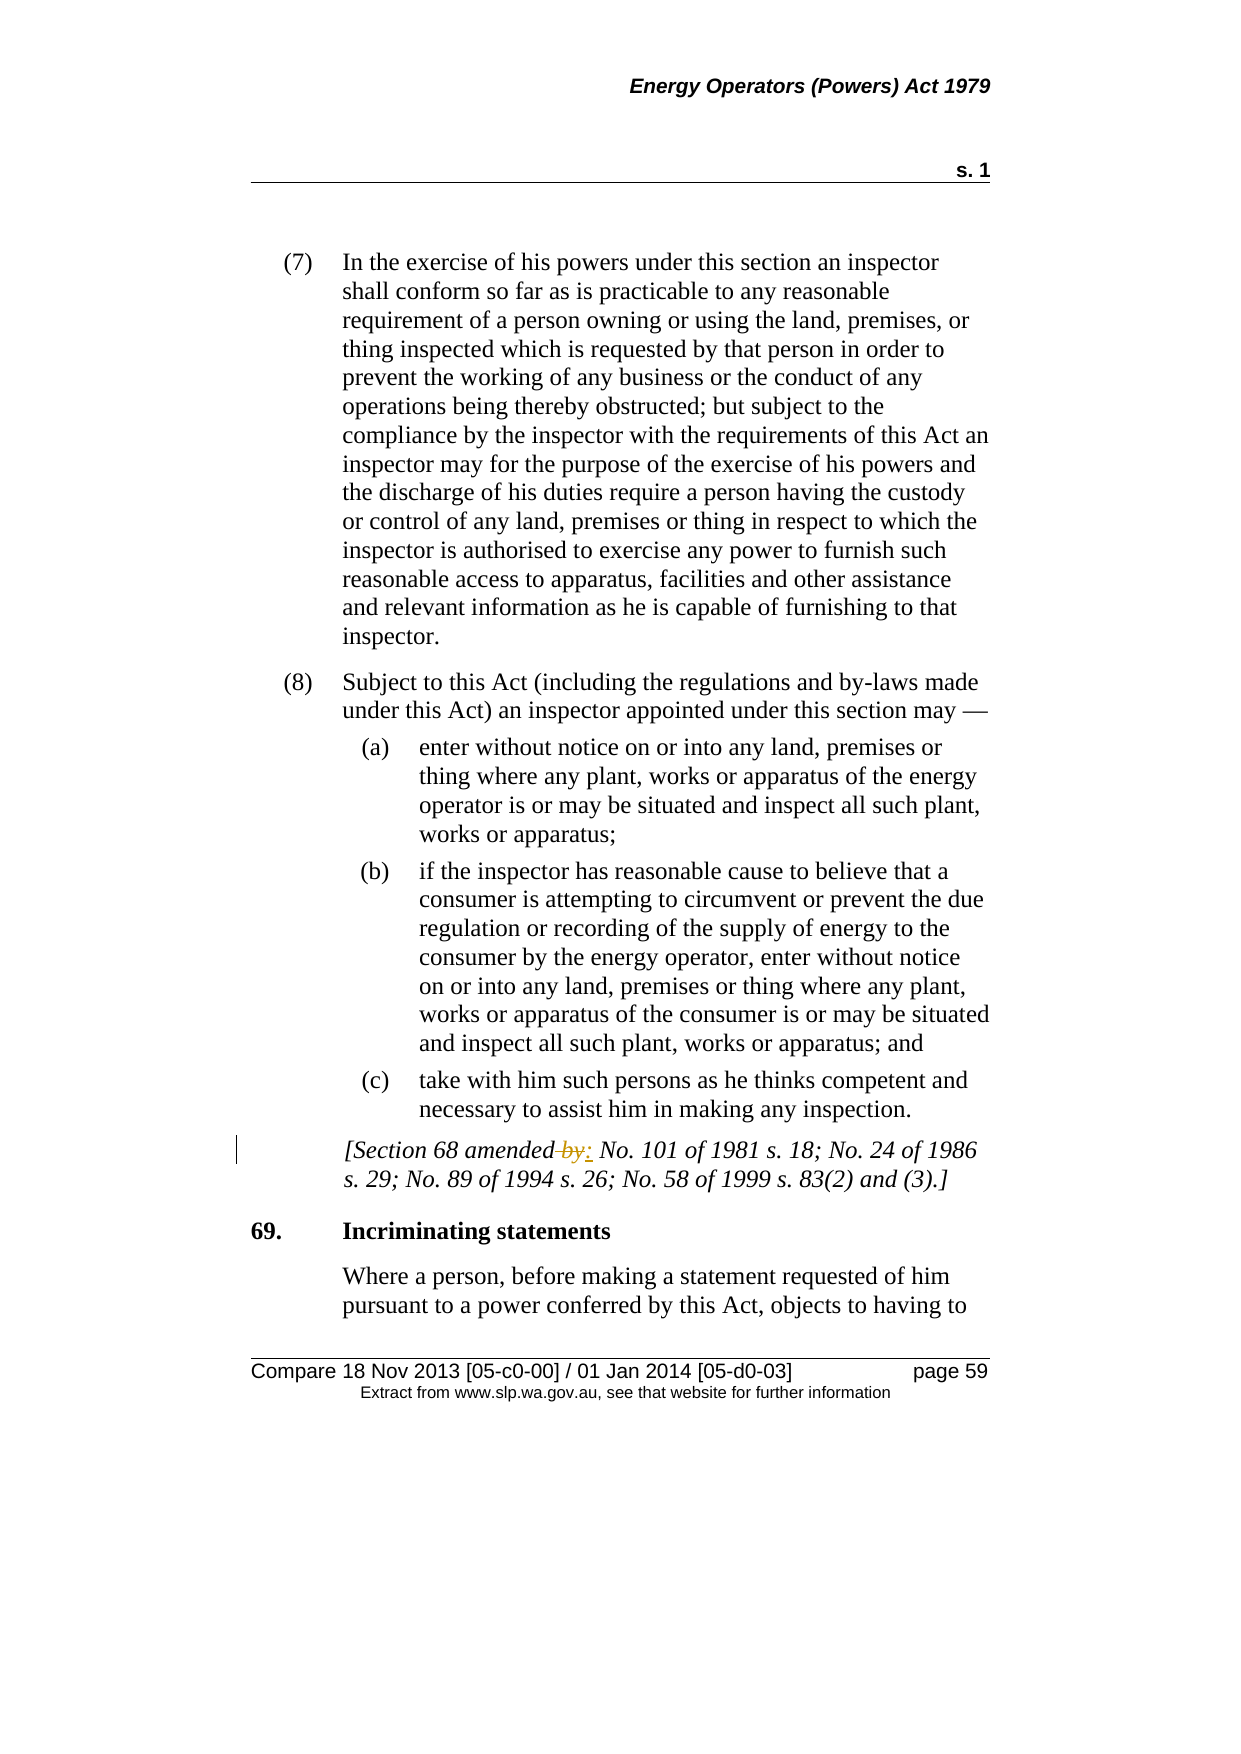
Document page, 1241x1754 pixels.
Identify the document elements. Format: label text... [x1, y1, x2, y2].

text [Section 68 amended No. 101 of 1981 s. 18; No. 24 of 1986 s. 29; No. 89 of 1994 s. 26; No. 58 of 1999 s. 83(2) and (3).] [251, 1135, 990, 1193]
text (7) In the exercise of his powers under this section an inspector shall conform so far as is practicable to any reasonable requirement of a person owning or using the land, premises, or thing inspected which is requested by that person in order to prevent the working of any business or the conduct of any operations being thereby obstructed; but subject to the compliance by the inspector with the requirements of this Act an inspector may for the purpose of the exercise of his powers and the discharge of his duties require a person having the custody or control of any land, premises or thing in respect to which the inspector is authorised to exercise any power to furnish such reasonable access to apparatus, facilities and other assistance and relevant information as he is capable of furnishing to that inspector. [251, 247, 990, 650]
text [251, 1261, 990, 1319]
text (a) enter without notice on or into any land, premises or thing where any plant, works or apparatus of the energy operator is or may be situated and inspect all such plant, works or apparatus; [251, 732, 990, 847]
text (c) take with him such persons as he thinks competent and necessary to assist him in making any inspection. [251, 1065, 990, 1123]
text (8) Subject to this Act (including the regulations and by-laws made under this Act) an inspector appointed under this section may — [251, 667, 990, 724]
subtitle 69. Incriminating statements [251, 1216, 990, 1244]
text (b) if the inspector has reasonable cause to believe that a consumer is attempting to circumvent or prevent the due regulation or recording of the supply of energy to the consumer by the energy operator, enter without notice on or into any land, premises or thing where any plant, works or apparatus of the consumer is or may be situated and inspect all such plant, works or apparatus; and [251, 856, 990, 1057]
